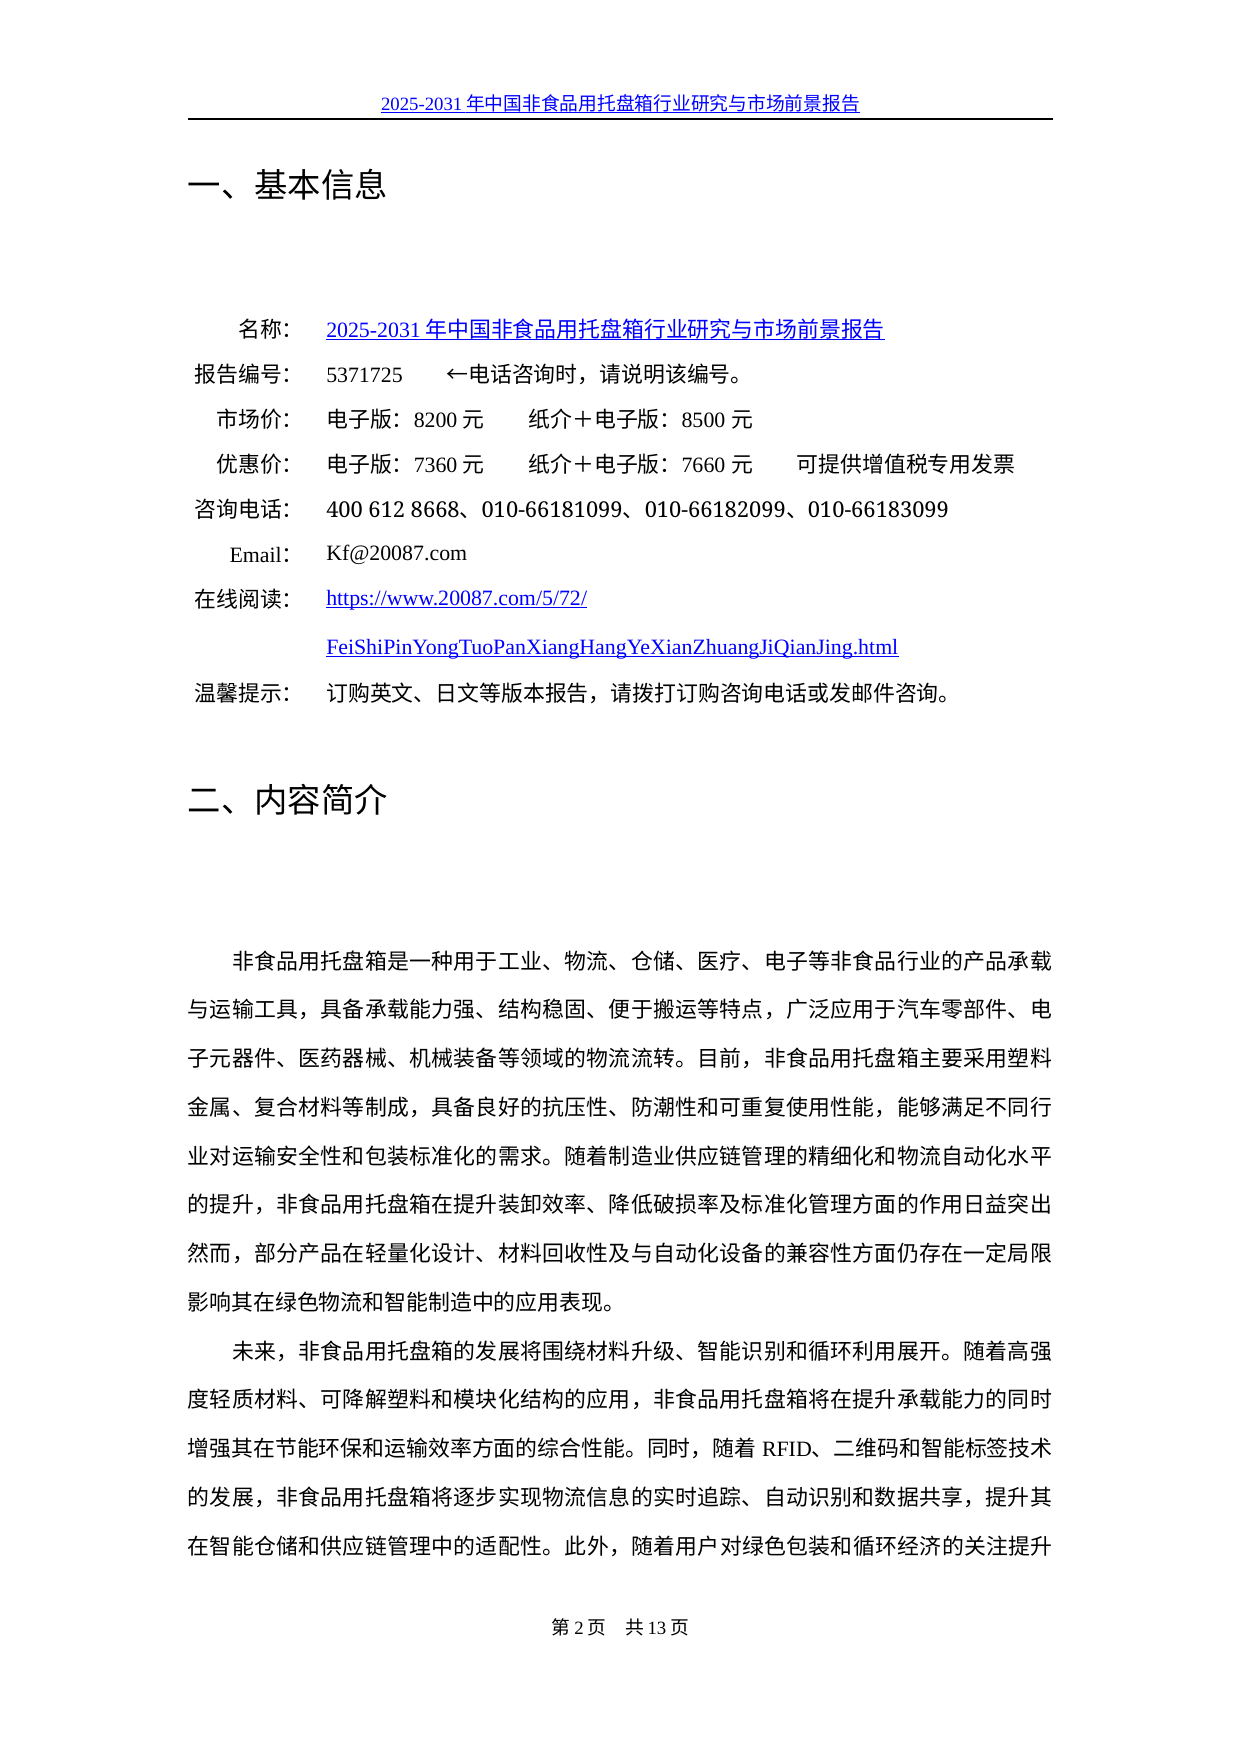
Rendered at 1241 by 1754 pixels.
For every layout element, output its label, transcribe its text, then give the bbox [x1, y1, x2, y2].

title 一、基本信息 [187, 150, 1053, 215]
table_cell 400 612 8668、010-66181099、010-66182099、010-66183099 [315, 492, 1073, 537]
table_header 2025-2031年中国非食品用托盘箱行业研究与市场前景报告 [315, 312, 1073, 357]
table_cell 电子版：7360 元 纸介＋电子版：7660 元 可提供增值税专用发票 [315, 447, 1073, 492]
table_cell 5371725 ←电话咨询时，请说明该编号。 [315, 357, 1073, 402]
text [187, 943, 1053, 1561]
table_cell 订购英文、日文等版本报告，请拨打订购咨询电话或发邮件咨询。 [315, 675, 1073, 720]
title 二、内容简介 [187, 766, 1053, 831]
table_cell [315, 582, 1073, 675]
table_cell Kf@20087.com [315, 537, 1073, 582]
table_cell Email： [167, 537, 315, 582]
table_header 名称： [167, 312, 315, 357]
table_cell 报告编号： [167, 357, 315, 402]
table_cell 咨询电话： [167, 492, 315, 537]
table_cell 优惠价： [167, 447, 315, 492]
table_cell 温馨提示： [167, 675, 315, 720]
table_cell 市场价： [167, 402, 315, 447]
table_cell 电子版：8200 元 纸介＋电子版：8500 元 [315, 402, 1073, 447]
table_cell 在线阅读： [167, 582, 315, 675]
